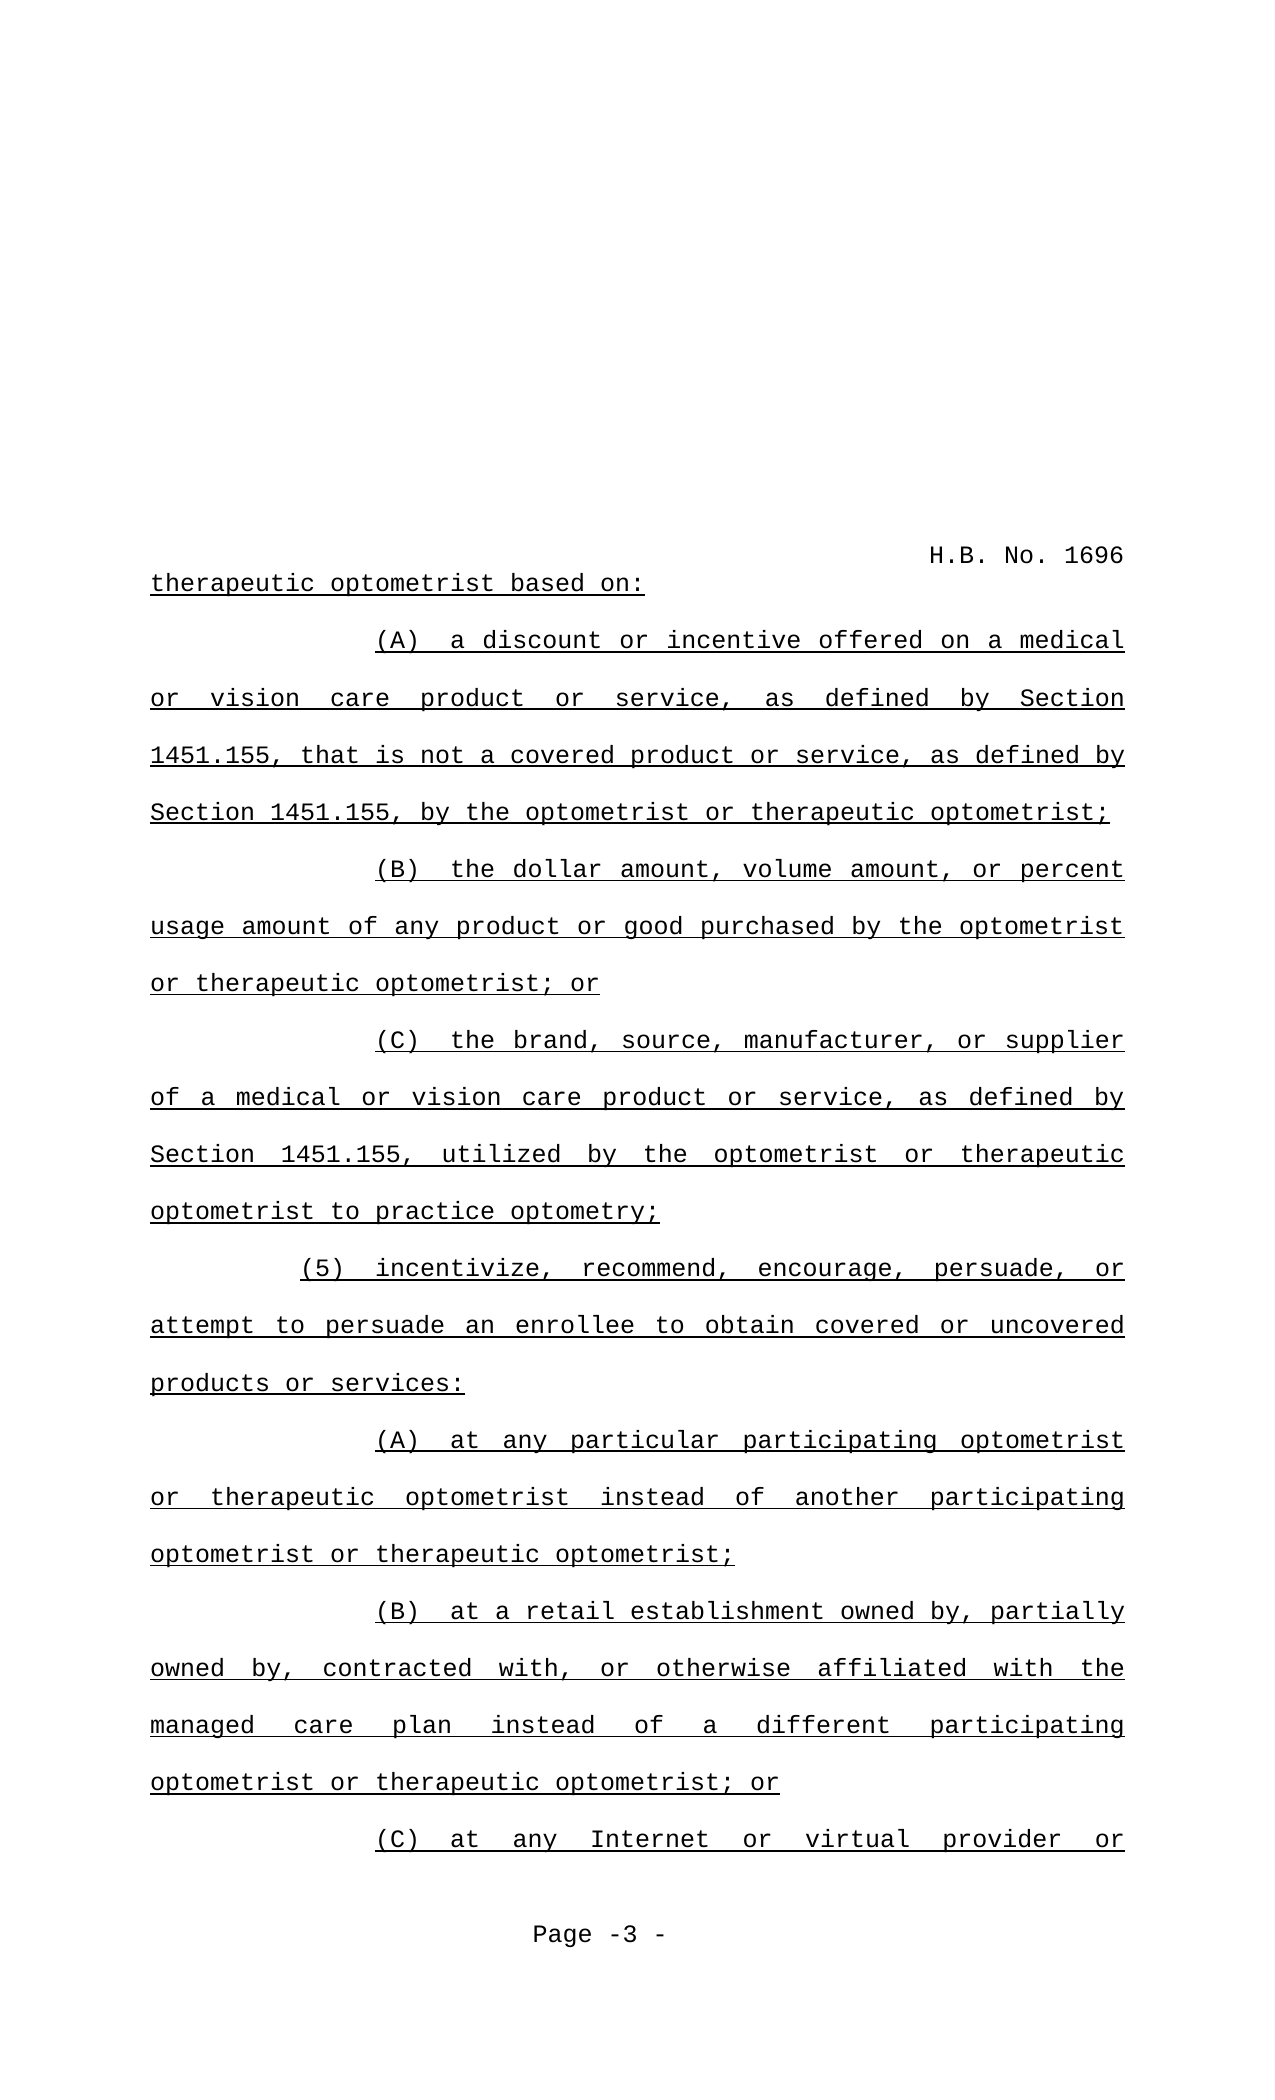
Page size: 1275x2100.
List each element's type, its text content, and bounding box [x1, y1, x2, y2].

text (A) a discount or incentive offered on a medical or vision care product or service, as defined by Section 1451.155, that is not a covered product or service, as defined by Section 1451.155, by the optometrist or therapeutic optometrist; [150, 710, 1125, 765]
text (5) incentivize, recommend, encourage, persuade, or attempt to persuade an enrollee to obtain covered or uncovered products or services: [150, 1256, 1125, 1336]
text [150, 1827, 1125, 1855]
text (A) a discount or incentive offered on a medical or vision care product or service, as defined by Section 1451.155, that is not a covered product or service, as defined by Section 1451.155, by the optometrist or therapeutic optometrist; [150, 767, 1125, 828]
text (C) the brand, source, manufacturer, or supplier of a medical or vision care product or service, as defined by Section 1451.155, utilized by the optometrist or therapeutic optometrist to practice optometry; [150, 1027, 1125, 1108]
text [150, 571, 1125, 599]
text (B) at a retail establishment owned by, partially owned by, contracted with, or otherwise affiliated with the managed care plan instead of a different participating optometrist or therapeutic optometrist; or [150, 1737, 1125, 1798]
text (B) the dollar amount, volume amount, or percent usage amount of any product or good purchased by the optometrist or therapeutic optometrist; or [150, 856, 1125, 937]
text (B) the dollar amount, volume amount, or percent usage amount of any product or good purchased by the optometrist or therapeutic optometrist; or [150, 938, 1125, 999]
text (C) the brand, source, manufacturer, or supplier of a medical or vision care product or service, as defined by Section 1451.155, utilized by the optometrist or therapeutic optometrist to practice optometry; [150, 1110, 1125, 1165]
text (C) the brand, source, manufacturer, or supplier of a medical or vision care product or service, as defined by Section 1451.155, utilized by the optometrist or therapeutic optometrist to practice optometry; [150, 1167, 1125, 1227]
text (A) at any particular participating optometrist or therapeutic optometrist instead of another participating optometrist or therapeutic optometrist; [150, 1427, 1125, 1508]
text (5) incentivize, recommend, encourage, persuade, or attempt to persuade an enrollee to obtain covered or uncovered products or services: [150, 1338, 1125, 1398]
text (B) at a retail establishment owned by, partially owned by, contracted with, or otherwise affiliated with the managed care plan instead of a different participating optometrist or therapeutic optometrist; or [150, 1680, 1125, 1736]
text (B) at a retail establishment owned by, partially owned by, contracted with, or otherwise affiliated with the managed care plan instead of a different participating optometrist or therapeutic optometrist; or [150, 1598, 1125, 1679]
text (A) a discount or incentive offered on a medical or vision care product or service, as defined by Section 1451.155, that is not a covered product or service, as defined by Section 1451.155, by the optometrist or therapeutic optometrist; [150, 628, 1125, 708]
text (A) at any particular participating optometrist or therapeutic optometrist instead of another participating optometrist or therapeutic optometrist; [150, 1509, 1125, 1570]
